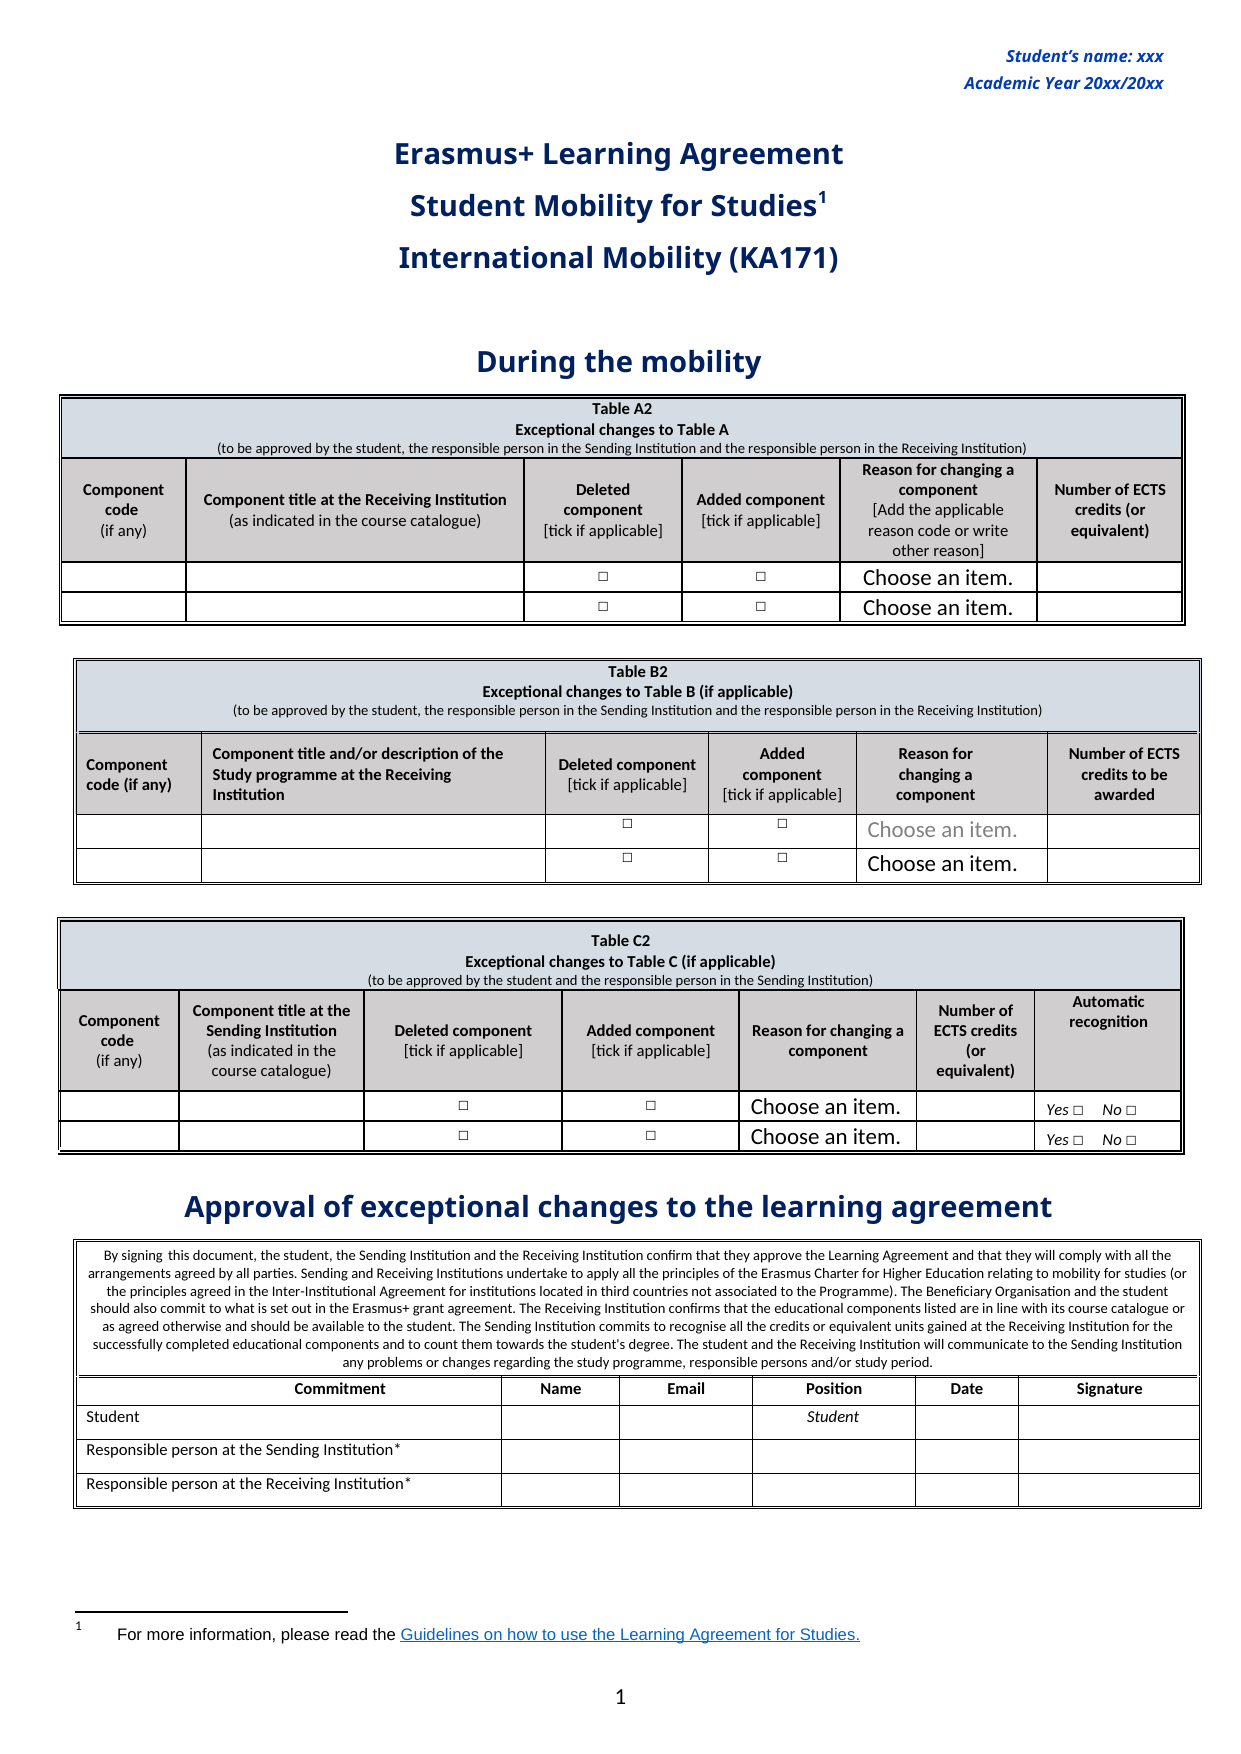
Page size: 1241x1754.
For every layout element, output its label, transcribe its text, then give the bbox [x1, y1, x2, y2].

table_cell [916, 1440, 1018, 1472]
table_cell [917, 1122, 1034, 1150]
table_cell Student [753, 1406, 915, 1439]
table_cell [740, 1092, 916, 1120]
table_cell [620, 1440, 752, 1472]
table_cell [502, 1406, 619, 1439]
table_cell Yes No [1035, 1122, 1180, 1150]
table_cell [620, 1406, 752, 1439]
table_cell Deleted component [tick if applicable] [365, 991, 561, 1090]
table_cell Number of ECTS credits (or equivalent) [917, 991, 1034, 1090]
table_cell [683, 593, 839, 621]
table_cell Responsible person at the Sending Institution* [77, 1440, 501, 1472]
text During the mobility [75, 342, 1162, 381]
table_cell Added component [tick if applicable] [709, 734, 856, 814]
table_cell Yes No [1035, 1092, 1180, 1120]
table_cell [1019, 1474, 1199, 1506]
table_cell [62, 593, 185, 621]
table_cell Component title at the Sending Institution (as indicated in the course catalogue) [180, 991, 363, 1090]
table_cell Reason for changing a component [857, 734, 1047, 814]
text Approval of exceptional changes to the learning agreement [75, 1187, 1162, 1226]
table_cell Email [620, 1378, 752, 1405]
table_cell [62, 563, 185, 591]
table_cell [916, 1406, 1018, 1439]
table_header Table C2 Exceptional changes to Table C (if applicable) (to be approved by the student and the responsible person in the Sending Institution) [61, 922, 1180, 989]
table_cell Number of ECTS credits to be awarded [1048, 731, 1201, 814]
table_cell Commitment [75, 1375, 501, 1405]
table_cell [1048, 849, 1199, 882]
table_cell Added component [tick if applicable] [563, 991, 738, 1090]
table_cell [525, 563, 681, 591]
table_cell [60, 1122, 178, 1150]
table_cell [1019, 1406, 1199, 1439]
table_cell [180, 1092, 363, 1120]
table_cell [187, 563, 523, 591]
table_cell [365, 1092, 561, 1120]
table_cell [365, 1122, 561, 1150]
table_cell [1038, 593, 1181, 621]
table_cell [502, 1474, 619, 1506]
table_header By signing this document, the student, the Sending Institution and the Receiving Institution confirm that they approve the Learning Agreement and that they will comply with all the arrangements agreed by all parties. Sending and Receiving Institutions undertake to apply all the principles of the Erasmus Charter for Higher Education relating to mobility for studies (or the principles agreed in the Inter-Institutional Agreement for institutions located in third countries not associated to the Programme). The Beneficiary Organisation and the student should also commit to what is set out in the Erasmus+ grant agreement. The Receiving Institution confirms that the educational components listed are in line with its course catalogue or as agreed otherwise and should be available to the student. The Sending Institution commits to recognise all the credits or equivalent units gained at the Receiving Institution for the successfully completed educational components and to count them towards the student's degree. The student and the Receiving Institution will communicate to the Sending Institution any problems or changes regarding the study programme, responsible persons and/or study period. [77, 1242, 1199, 1375]
table_cell [1048, 815, 1199, 848]
table_cell [525, 593, 681, 621]
table_cell Reason for changing a component [Add the applicable reason code or write other reason] [841, 459, 1036, 561]
table_cell [1019, 1440, 1199, 1472]
table_cell [61, 1092, 178, 1120]
table_header Table B2 Exceptional changes to Table B (if applicable) (to be approved by the student, the responsible person in the Sending Institution and the responsible person in the Receiving Institution) [77, 661, 1199, 731]
table_cell [187, 593, 523, 621]
table_cell Reason for changing a component [740, 991, 916, 1090]
table_cell Added component [tick if applicable] [683, 459, 839, 561]
table_cell [502, 1440, 619, 1472]
table_cell Component title and/or description of the Study programme at the Receiving Institution [202, 734, 545, 814]
table_cell Student [77, 1406, 501, 1439]
table_cell [753, 1474, 915, 1506]
table_cell [180, 1122, 363, 1150]
text International Mobility (KA171) [75, 237, 1162, 277]
table_cell Responsible person at the Receiving Institution* [77, 1474, 501, 1506]
table_cell Deleted component [tick if applicable] [525, 459, 681, 561]
table_cell Number of ECTS credits (or equivalent) [1038, 459, 1181, 561]
table_cell [563, 1122, 738, 1150]
table_cell [683, 563, 839, 591]
table_cell [709, 849, 856, 882]
table_cell [202, 849, 545, 882]
table_cell Date [916, 1378, 1018, 1405]
table_cell Component code (if any) [75, 731, 201, 814]
table_cell [563, 1092, 738, 1120]
table_cell [753, 1440, 915, 1472]
table_cell [916, 1474, 1018, 1506]
table_cell Component code (if any) [61, 991, 178, 1090]
table_cell [620, 1474, 752, 1506]
table_cell Component title at the Receiving Institution (as indicated in the course catalogue) [187, 459, 523, 561]
table_cell [546, 815, 708, 848]
table_cell [546, 849, 708, 882]
table_cell [77, 849, 201, 882]
table_cell Signature [1019, 1375, 1201, 1405]
table_cell Component code (if any) [62, 459, 185, 561]
table_cell Position [753, 1378, 915, 1405]
table_cell [709, 815, 856, 848]
table_cell [917, 1092, 1034, 1120]
text Student Mobility for Studies [75, 185, 1162, 225]
table_cell [1038, 563, 1181, 591]
table_cell [857, 815, 1047, 848]
table_cell Automatic recognition [1035, 991, 1180, 1090]
text Erasmus+ Learning Agreement [75, 133, 1162, 173]
table_header Table A2 Exceptional changes to Table A (to be approved by the student, the responsible person in the Sending Institution and the responsible person in the Receiving Institution) [62, 399, 1181, 457]
table_cell Name [502, 1378, 619, 1405]
table_cell Deleted component [tick if applicable] [546, 734, 708, 814]
table_cell [77, 815, 201, 848]
table_cell [202, 815, 545, 848]
